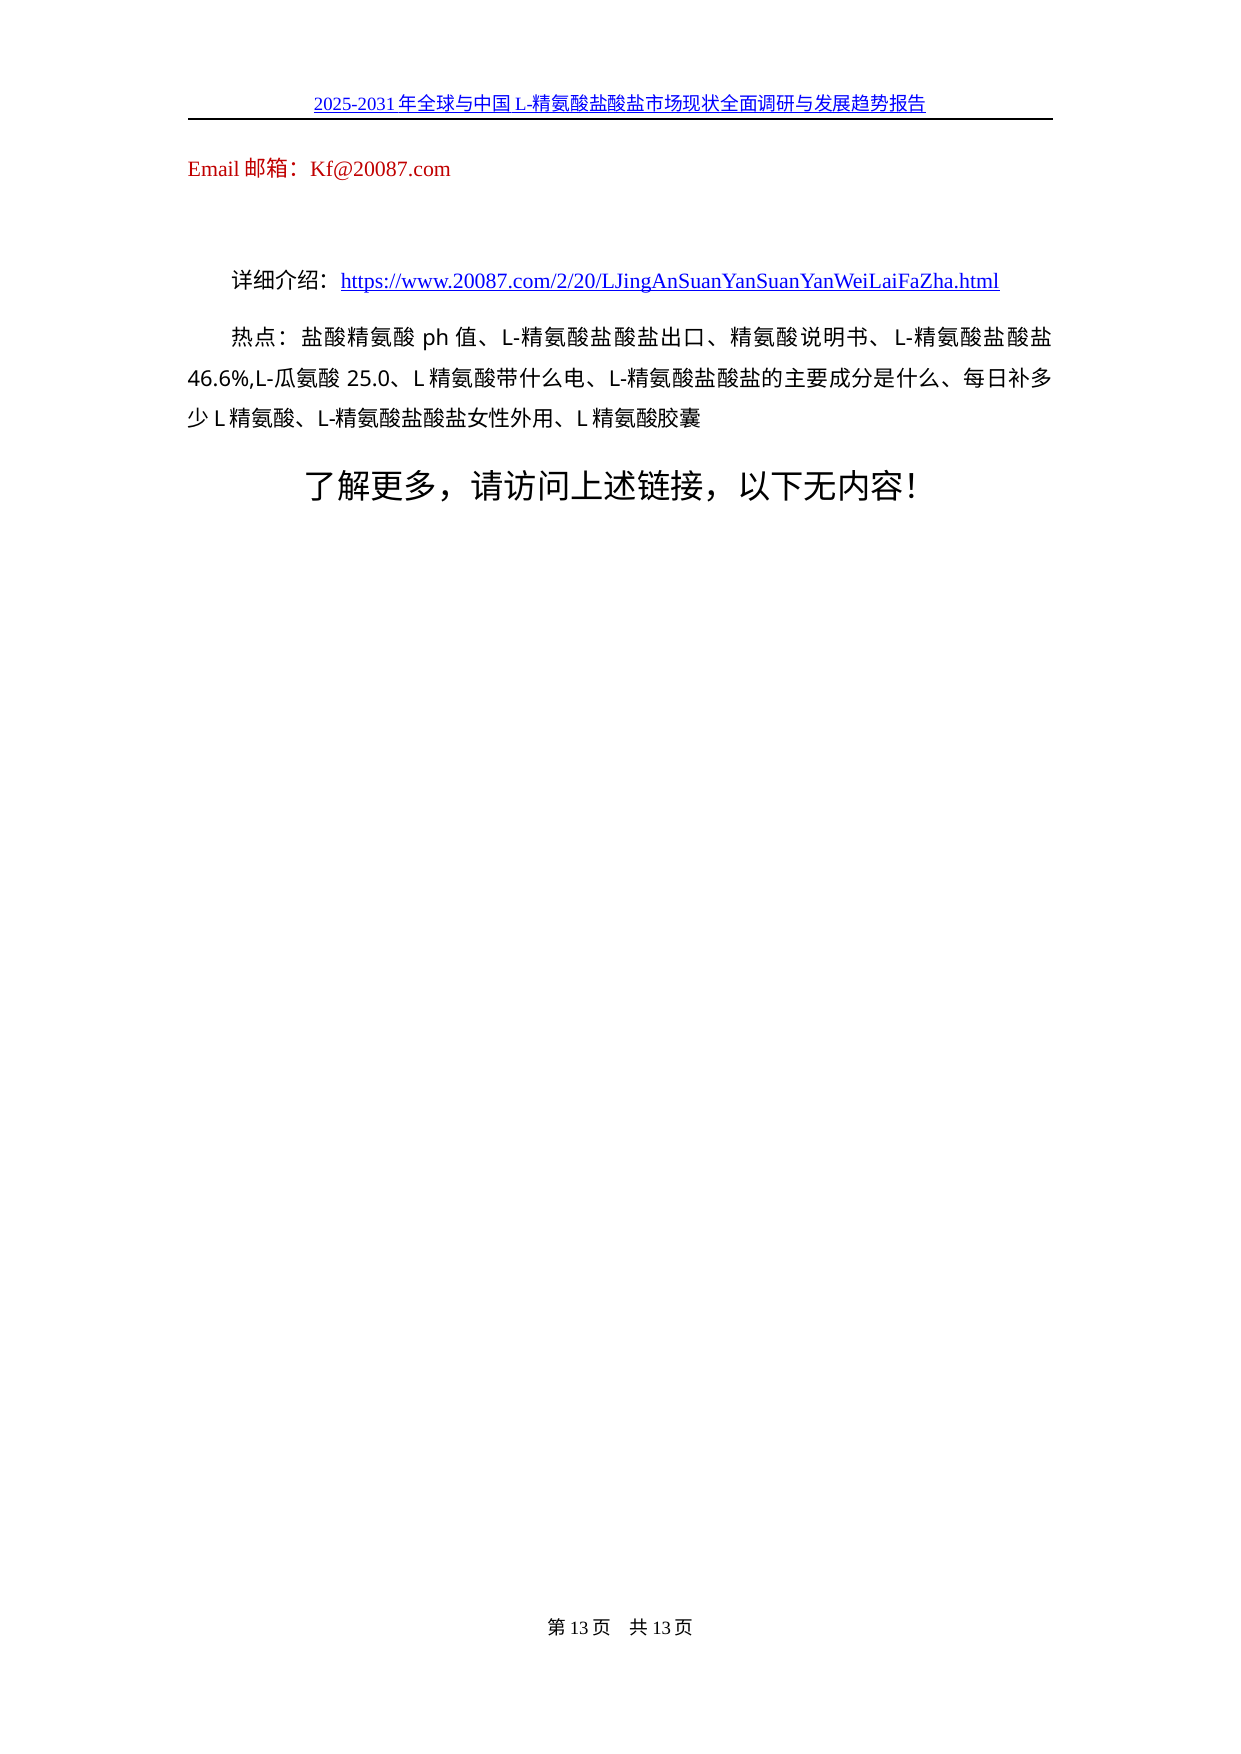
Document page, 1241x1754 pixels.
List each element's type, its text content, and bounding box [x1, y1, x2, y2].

text Email邮箱：Kf@20087.com [187, 150, 1053, 183]
text 热点：盐酸精氨酸ph值、L-精氨酸盐酸盐出口、精氨酸说明书、L-精氨酸盐酸盐 46.6%,L-瓜氨酸 25.0、L精氨酸带什么电、L-精氨酸盐酸盐的主要成分是什么、每日补多少L精氨酸、L-精氨酸盐酸盐女性外用、L精氨酸胶囊 [187, 320, 1053, 433]
text 详细介绍：https://www.20087.com/2/20/LJingAnSuanYanSuanYanWeiLaiFaZha.html [187, 263, 1053, 296]
title 了解更多，请访问上述链接，以下无内容！ [187, 451, 1053, 516]
